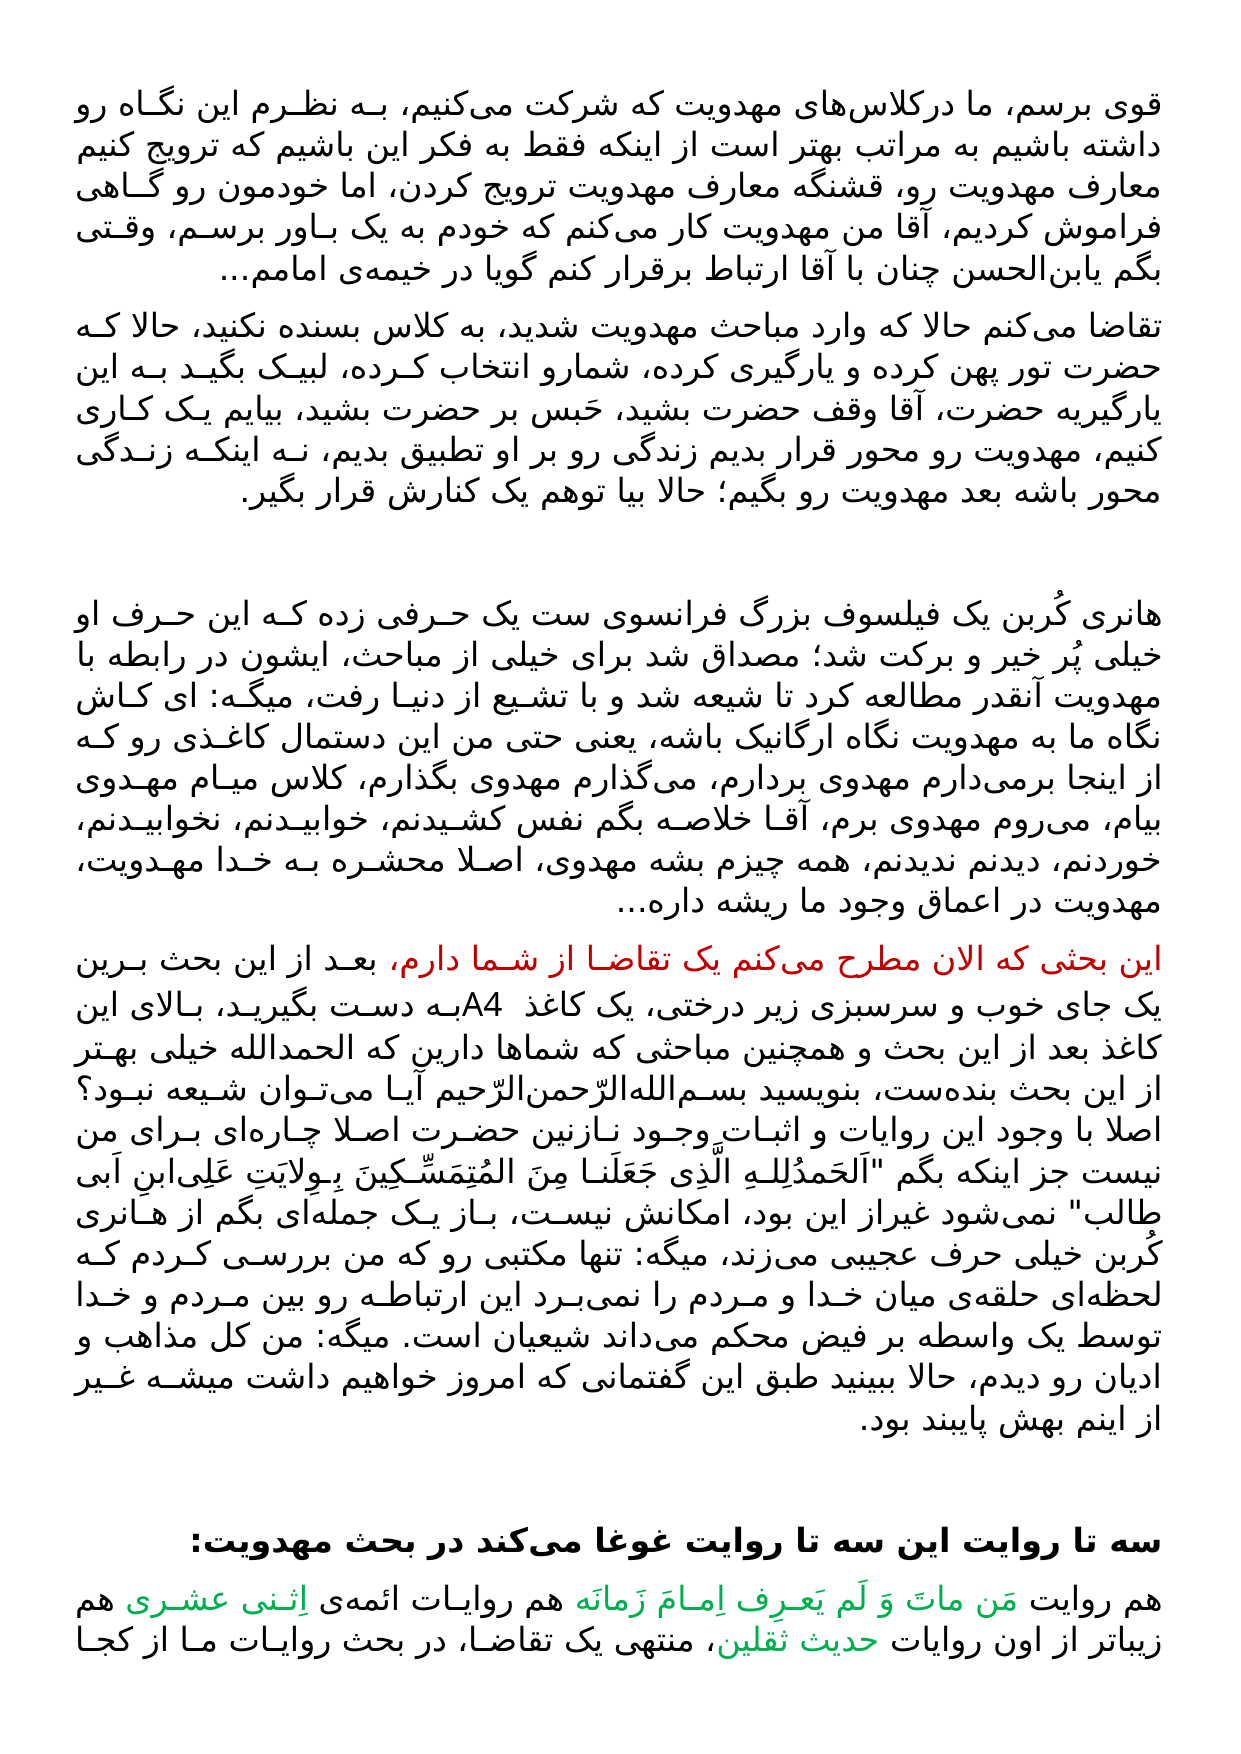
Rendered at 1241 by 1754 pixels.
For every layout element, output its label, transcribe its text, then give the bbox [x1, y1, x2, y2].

text سه تا روایت این سه تا روایت غوغا می‌کند در بحث مهدویت: [75, 1522, 1162, 1560]
text هانری کُربن یک فیلسوف بزرگ فرانسوی ست یک حرفی زده که این حرف او خیلی پُر خیر و برکت شد؛ مصداق شد برای خیلی از مباحث، ایشون در رابطه با مهدویت آنقدر مطالعه کرد تا شیعه شد و با تشیع از دنیا رفت، میگه: ای کاش نگاه ما به مهدویت نگاه ارگانیک باشه، یعنی حتی من این دستمال کاغذی رو که از اینجا برمی‌دارم مهدوی بردارم، می‌گذارم مهدوی بگذارم، کلاس میام مهدوی بیام، می‌روم مهدوی برم، آقا خلاصه بگم نفس کشیدنم، خوابیدنم، نخوابیدنم، خوردنم، دیدنم ندیدنم، همه چیزم بشه مهدوی، اصلا محشره به خدا مهدویت، مهدویت در اعماق وجود ما ریشه داره... [75, 594, 1162, 921]
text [75, 84, 1162, 288]
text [75, 1579, 1162, 1659]
text تقاضا می‌کنم حالا که وارد مباحث مهدویت شدید، به کلاس بسنده نکنید، حالا که حضرت تور پهن کرده و یارگیری کرده، شمارو انتخاب کرده، لبیک بگید به این یارگیریه حضرت، آقا وقف حضرت بشید، حَبس بر حضرت بشید، بیایم یک کاری کنیم، مهدویت رو محور قرار بدیم زندگی رو بر او تطبیق بدیم، نه اینکه زندگی محور باشه بعد مهدویت رو بگیم؛ حالا بیا توهم یک کنارش قرار بگیر. [75, 307, 1162, 510]
text این بحثی که الان مطرح می‌کنم یک تقاضا از شما دارم، بعد از این بحث برین یک جای خوب و سرسبزی زیر درختی، یک کاغذ A4به دست بگیرید، بالای این کاغذ بعد از این بحث و همچنین مباحثی که شماها دارین که الحمد‌الله خیلی بهتر از این بحث بنده‌ست، بنویسید بسم‌الله‌الرّحمن‌الرّحیم آیا می‌توان شیعه نبود؟ اصلا با وجود این روایات و اثبات وجود نازنین حضرت اصلا چاره‌ای برای من نیست جز اینکه بگم "اَلحَمدُ‌لِلهِ الَّذِی جَعَلَنا مِنَ المُتِمَسِّکِینَ بِوِلایَتِ عَلِی‌ابنِ اَبی طالب" نمی‌شود غیراز این بود، امکانش نیست، باز یک جمله‌ای بگم از هانری کُربن خیلی حرف عجیبی می‌زند، میگه: تنها مکتبی رو که من بررسی کردم که لحظه‌ای حلقه‌ی میان خدا و مردم را نمی‌برد این ارتباطه رو بین مردم و خدا توسط یک واسطه بر فیض محکم می‌داند شیعیان است. میگه: من کل مذاهب و ادیان رو دیدم، حالا ببینید طبق این گفتمانی که امروز خواهیم داشت میشه غیر از اینم بهش پایبند بود. [75, 940, 1162, 1438]
